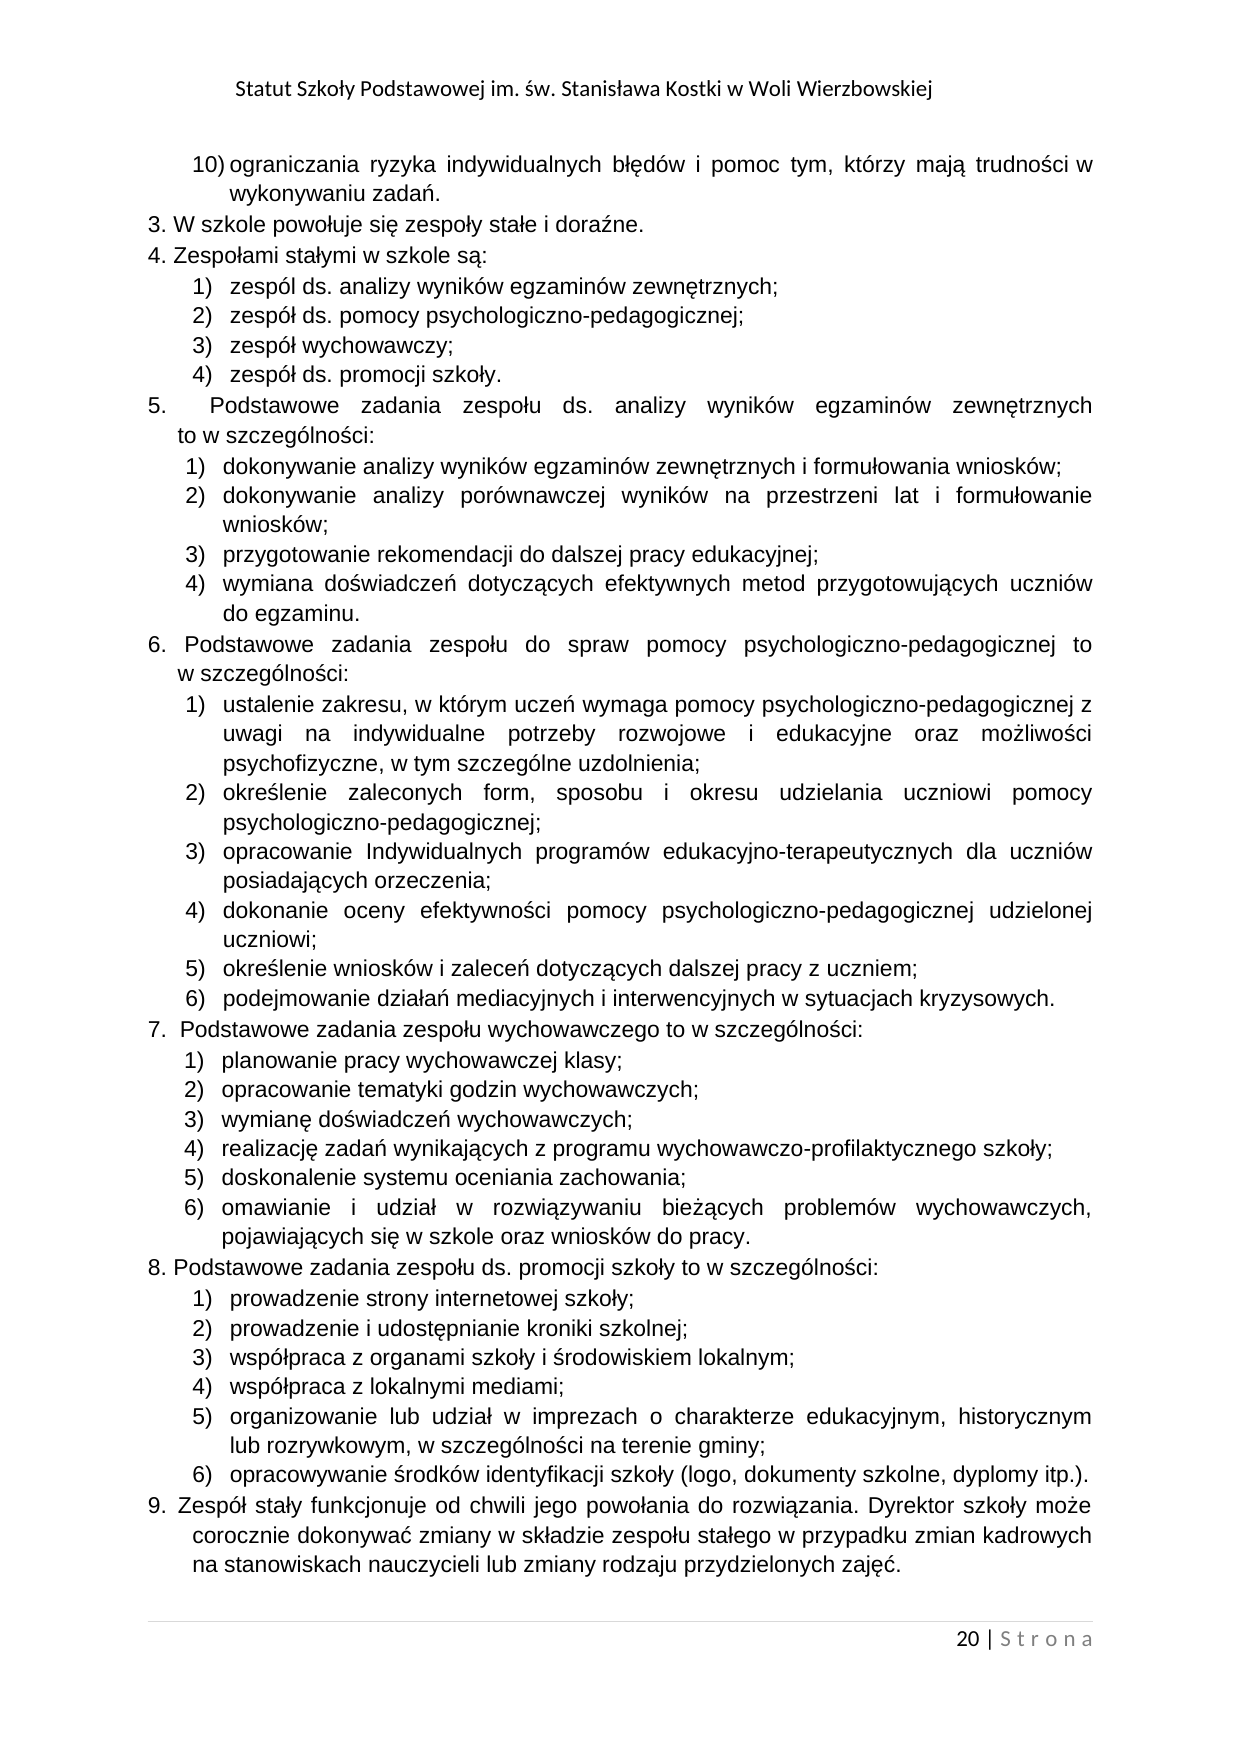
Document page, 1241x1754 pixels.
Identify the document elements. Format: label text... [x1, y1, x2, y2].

list organizowanie lub udział w imprezach o charakterze edukacyjnym, historycznym lub rozrywkowym, w szczególności na terenie gminy; [192, 1400, 1093, 1458]
text 9. Zespół stały funkcjonuje od chwili jego powołania do rozwiązania. Dyrektor szkoły może corocznie dokonywać zmiany w składzie zespołu stałego w przypadku zmian kadrowych na stanowiskach nauczycieli lub zmiany rodzaju przydzielonych zajęć. [148, 1489, 1093, 1578]
list zespół ds. pomocy psychologiczno-pedagogicznej; [192, 299, 1093, 329]
list wymiana doświadczeń dotyczących efektywnych metod przygotowujących uczniów do egzaminu. [185, 567, 1093, 626]
list współpraca z lokalnymi mediami; [192, 1370, 1093, 1400]
text 3. W szkole powołuje się zespoły stałe i doraźne. [148, 208, 1093, 237]
list opracowanie Indywidualnych programów edukacyjno-terapeutycznych dla uczniów posiadających orzeczenia; [185, 835, 1093, 894]
list określenie wniosków i zaleceń dotyczących dalszej pracy z uczniem; [185, 952, 1093, 982]
text 4. Zespołami stałymi w szkole są: [148, 239, 1093, 268]
list dokonywanie analizy wyników egzaminów zewnętrznych i formułowania wniosków; [185, 450, 1093, 479]
list ustalenie zakresu, w którym uczeń wymaga pomocy psychologiczno-pedagogicznej z uwagi na indywidualne potrzeby rozwojowe i edukacyjne oraz możliwości psychofizyczne, w tym szczególne uzdolnienia; [185, 688, 1093, 776]
list prowadzenie i udostępnianie kroniki szkolnej; [192, 1312, 1093, 1341]
list dokonanie oceny efektywności pomocy psychologiczno-pedagogicznej udzielonej uczniowi; [185, 894, 1093, 952]
list realizację zadań wynikających z programu wychowawczo-profilaktycznego szkoły; [184, 1132, 1093, 1161]
text 8. Podstawowe zadania zespołu ds. promocji szkoły to w szczególności: [148, 1251, 1093, 1281]
list wymianę doświadczeń wychowawczych; [184, 1103, 1093, 1132]
list określenie zaleconych form, sposobu i okresu udzielania uczniowi pomocy psychologiczno-pedagogicznej; [185, 776, 1093, 835]
list podejmowanie działań mediacyjnych i interwencyjnych w sytuacjach kryzysowych. [185, 982, 1093, 1011]
list omawianie i udział w rozwiązywaniu bieżących problemów wychowawczych, pojawiających się w szkole oraz wniosków do pracy. [184, 1191, 1093, 1249]
list zespół ds. promocji szkoły. [192, 358, 1093, 388]
list zespół wychowawczy; [192, 329, 1093, 358]
list doskonalenie systemu oceniania zachowania; [184, 1161, 1093, 1191]
list ograniczania ryzyka indywidualnych błędów i pomoc tym, którzy mają trudności w wykonywaniu zadań. [192, 148, 1093, 206]
text 6. Podstawowe zadania zespołu do spraw pomocy psychologiczno-pedagogicznej to w szczególności: [148, 628, 1093, 686]
text 5. Podstawowe zadania zespołu ds. analizy wyników egzaminów zewnętrznych to w szczególności: [148, 389, 1093, 448]
text 7. Podstawowe zadania zespołu wychowawczego to w szczególności: [148, 1013, 1093, 1042]
list opracowanie tematyki godzin wychowawczych; [184, 1073, 1093, 1103]
list przygotowanie rekomendacji do dalszej pracy edukacyjnej; [185, 538, 1093, 567]
list planowanie pracy wychowawczej klasy; [184, 1044, 1093, 1073]
list współpraca z organami szkoły i środowiskiem lokalnym; [192, 1341, 1093, 1370]
list dokonywanie analizy porównawczej wyników na przestrzeni lat i formułowanie wniosków; [185, 479, 1093, 538]
list prowadzenie strony internetowej szkoły; [192, 1282, 1093, 1312]
list zespól ds. analizy wyników egzaminów zewnętrznych; [192, 270, 1093, 299]
list opracowywanie środków identyfikacji szkoły (logo, dokumenty szkolne, dyplomy itp.). [192, 1458, 1093, 1488]
